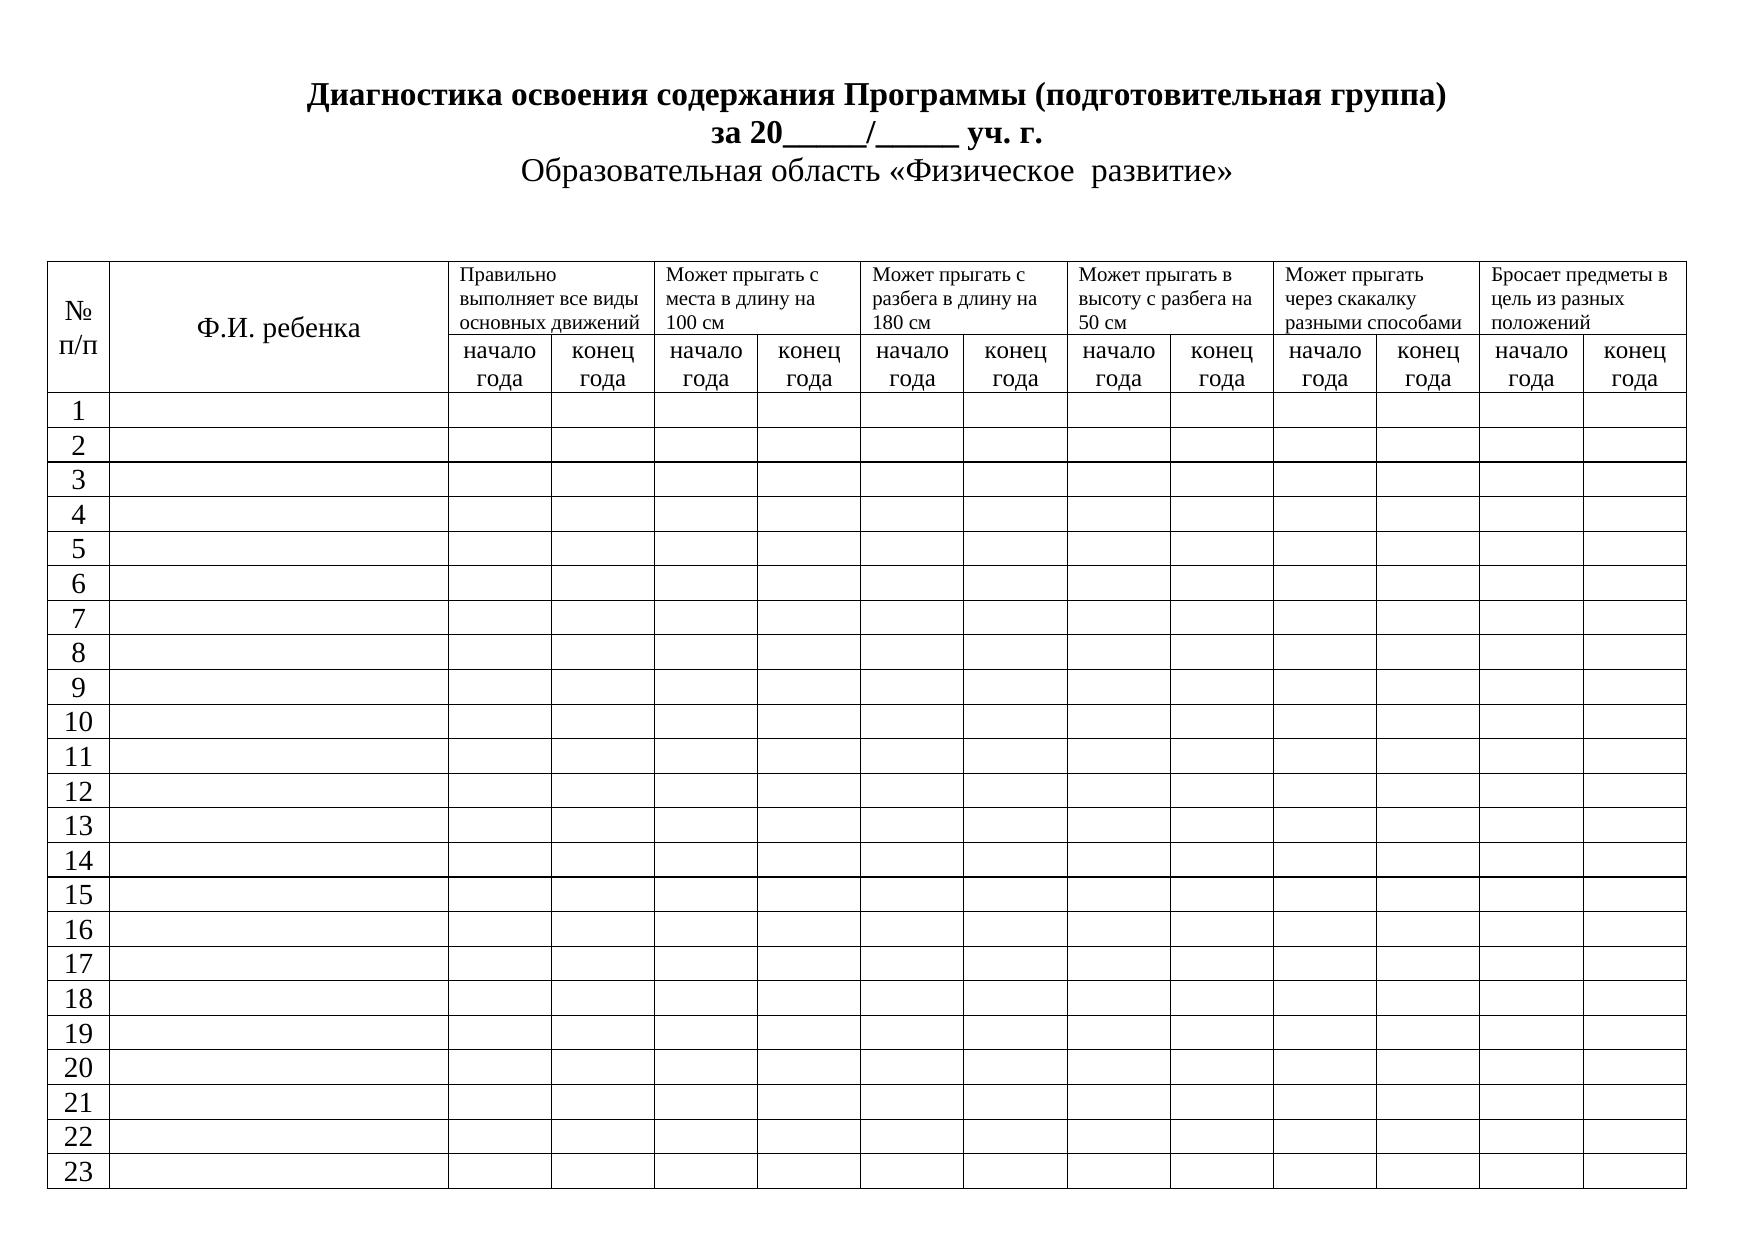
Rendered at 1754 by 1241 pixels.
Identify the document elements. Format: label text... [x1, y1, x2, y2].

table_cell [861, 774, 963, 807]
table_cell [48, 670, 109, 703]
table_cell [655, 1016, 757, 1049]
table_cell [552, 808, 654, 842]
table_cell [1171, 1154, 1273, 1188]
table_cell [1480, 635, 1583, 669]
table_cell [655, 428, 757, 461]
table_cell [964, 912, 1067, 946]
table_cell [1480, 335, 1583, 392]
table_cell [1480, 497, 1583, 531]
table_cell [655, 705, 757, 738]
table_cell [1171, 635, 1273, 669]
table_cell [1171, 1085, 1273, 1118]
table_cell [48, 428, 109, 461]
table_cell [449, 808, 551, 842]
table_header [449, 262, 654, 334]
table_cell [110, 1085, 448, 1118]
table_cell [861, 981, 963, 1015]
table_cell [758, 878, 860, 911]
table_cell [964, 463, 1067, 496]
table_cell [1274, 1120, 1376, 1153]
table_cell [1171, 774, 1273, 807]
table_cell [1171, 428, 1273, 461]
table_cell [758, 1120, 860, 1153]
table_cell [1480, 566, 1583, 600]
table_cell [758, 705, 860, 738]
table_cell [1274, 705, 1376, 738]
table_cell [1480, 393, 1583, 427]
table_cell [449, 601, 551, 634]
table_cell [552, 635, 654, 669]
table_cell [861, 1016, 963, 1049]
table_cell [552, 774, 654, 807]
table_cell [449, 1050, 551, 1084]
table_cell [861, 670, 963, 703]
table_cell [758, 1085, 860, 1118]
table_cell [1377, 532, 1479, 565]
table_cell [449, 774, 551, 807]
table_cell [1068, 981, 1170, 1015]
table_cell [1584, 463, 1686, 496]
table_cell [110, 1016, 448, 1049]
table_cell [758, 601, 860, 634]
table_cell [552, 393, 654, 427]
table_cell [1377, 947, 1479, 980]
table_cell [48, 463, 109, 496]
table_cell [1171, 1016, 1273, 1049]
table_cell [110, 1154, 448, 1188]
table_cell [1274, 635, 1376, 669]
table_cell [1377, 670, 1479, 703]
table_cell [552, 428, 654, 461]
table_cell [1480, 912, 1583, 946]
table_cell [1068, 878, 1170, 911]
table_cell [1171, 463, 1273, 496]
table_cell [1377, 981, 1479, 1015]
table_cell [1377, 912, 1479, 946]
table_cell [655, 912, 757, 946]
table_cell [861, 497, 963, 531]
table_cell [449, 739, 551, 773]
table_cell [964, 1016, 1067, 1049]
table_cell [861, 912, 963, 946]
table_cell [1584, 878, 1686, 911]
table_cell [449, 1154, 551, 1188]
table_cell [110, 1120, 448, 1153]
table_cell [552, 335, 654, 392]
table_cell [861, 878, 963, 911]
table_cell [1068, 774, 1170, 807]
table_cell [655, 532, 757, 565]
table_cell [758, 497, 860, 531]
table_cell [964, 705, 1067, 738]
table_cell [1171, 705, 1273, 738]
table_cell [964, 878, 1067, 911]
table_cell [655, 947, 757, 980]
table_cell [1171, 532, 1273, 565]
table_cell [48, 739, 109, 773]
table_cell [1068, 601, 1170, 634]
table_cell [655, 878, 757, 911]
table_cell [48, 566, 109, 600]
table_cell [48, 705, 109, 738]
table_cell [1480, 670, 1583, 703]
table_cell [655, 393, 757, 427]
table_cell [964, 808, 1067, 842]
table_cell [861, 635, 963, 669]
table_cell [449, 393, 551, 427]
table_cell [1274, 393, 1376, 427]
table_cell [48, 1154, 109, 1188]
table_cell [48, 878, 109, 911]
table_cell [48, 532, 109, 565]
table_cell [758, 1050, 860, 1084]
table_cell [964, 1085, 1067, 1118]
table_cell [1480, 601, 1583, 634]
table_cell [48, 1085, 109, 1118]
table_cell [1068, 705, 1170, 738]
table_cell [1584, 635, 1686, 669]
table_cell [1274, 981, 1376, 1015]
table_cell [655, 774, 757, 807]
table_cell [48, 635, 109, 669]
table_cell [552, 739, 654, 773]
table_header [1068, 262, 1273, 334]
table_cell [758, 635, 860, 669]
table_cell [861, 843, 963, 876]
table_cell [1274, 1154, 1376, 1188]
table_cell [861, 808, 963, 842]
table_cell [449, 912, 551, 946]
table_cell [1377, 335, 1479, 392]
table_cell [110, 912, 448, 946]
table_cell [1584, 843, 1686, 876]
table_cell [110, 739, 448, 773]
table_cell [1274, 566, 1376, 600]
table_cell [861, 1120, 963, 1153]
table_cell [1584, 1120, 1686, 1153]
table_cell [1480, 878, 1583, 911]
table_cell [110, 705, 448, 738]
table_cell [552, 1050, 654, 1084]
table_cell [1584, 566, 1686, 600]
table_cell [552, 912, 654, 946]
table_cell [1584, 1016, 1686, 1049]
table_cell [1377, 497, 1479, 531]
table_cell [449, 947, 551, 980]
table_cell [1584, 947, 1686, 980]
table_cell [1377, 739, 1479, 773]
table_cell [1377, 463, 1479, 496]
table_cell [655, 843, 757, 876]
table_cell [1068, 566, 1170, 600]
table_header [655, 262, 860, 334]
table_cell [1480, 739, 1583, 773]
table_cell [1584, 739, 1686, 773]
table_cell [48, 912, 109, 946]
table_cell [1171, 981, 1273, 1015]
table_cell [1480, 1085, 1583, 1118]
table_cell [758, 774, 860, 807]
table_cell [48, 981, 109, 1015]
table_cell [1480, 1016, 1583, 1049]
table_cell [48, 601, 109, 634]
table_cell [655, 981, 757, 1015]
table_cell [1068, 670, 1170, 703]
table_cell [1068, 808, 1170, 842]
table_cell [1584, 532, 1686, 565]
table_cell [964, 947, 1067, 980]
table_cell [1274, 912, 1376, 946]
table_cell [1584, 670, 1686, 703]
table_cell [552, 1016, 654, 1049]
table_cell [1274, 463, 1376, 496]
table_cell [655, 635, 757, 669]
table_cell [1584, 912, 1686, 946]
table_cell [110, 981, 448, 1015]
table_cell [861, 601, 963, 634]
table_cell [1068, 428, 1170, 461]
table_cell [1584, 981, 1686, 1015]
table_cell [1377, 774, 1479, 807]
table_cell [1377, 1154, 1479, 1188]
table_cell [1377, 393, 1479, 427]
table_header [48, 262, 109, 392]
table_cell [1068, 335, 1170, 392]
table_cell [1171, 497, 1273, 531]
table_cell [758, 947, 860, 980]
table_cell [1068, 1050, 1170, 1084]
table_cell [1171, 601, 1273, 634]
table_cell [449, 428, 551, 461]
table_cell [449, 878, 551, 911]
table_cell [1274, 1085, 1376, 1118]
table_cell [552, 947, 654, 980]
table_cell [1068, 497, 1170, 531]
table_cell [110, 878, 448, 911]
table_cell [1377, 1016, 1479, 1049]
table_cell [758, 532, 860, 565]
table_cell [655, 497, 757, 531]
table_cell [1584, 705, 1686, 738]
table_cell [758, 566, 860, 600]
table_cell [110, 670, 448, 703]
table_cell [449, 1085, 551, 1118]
text Образовательная область «Физическое развитие» [118, 151, 1636, 189]
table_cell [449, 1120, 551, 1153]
text Диагностика освоения содержания Программы (подготовительная группа) [118, 74, 1636, 112]
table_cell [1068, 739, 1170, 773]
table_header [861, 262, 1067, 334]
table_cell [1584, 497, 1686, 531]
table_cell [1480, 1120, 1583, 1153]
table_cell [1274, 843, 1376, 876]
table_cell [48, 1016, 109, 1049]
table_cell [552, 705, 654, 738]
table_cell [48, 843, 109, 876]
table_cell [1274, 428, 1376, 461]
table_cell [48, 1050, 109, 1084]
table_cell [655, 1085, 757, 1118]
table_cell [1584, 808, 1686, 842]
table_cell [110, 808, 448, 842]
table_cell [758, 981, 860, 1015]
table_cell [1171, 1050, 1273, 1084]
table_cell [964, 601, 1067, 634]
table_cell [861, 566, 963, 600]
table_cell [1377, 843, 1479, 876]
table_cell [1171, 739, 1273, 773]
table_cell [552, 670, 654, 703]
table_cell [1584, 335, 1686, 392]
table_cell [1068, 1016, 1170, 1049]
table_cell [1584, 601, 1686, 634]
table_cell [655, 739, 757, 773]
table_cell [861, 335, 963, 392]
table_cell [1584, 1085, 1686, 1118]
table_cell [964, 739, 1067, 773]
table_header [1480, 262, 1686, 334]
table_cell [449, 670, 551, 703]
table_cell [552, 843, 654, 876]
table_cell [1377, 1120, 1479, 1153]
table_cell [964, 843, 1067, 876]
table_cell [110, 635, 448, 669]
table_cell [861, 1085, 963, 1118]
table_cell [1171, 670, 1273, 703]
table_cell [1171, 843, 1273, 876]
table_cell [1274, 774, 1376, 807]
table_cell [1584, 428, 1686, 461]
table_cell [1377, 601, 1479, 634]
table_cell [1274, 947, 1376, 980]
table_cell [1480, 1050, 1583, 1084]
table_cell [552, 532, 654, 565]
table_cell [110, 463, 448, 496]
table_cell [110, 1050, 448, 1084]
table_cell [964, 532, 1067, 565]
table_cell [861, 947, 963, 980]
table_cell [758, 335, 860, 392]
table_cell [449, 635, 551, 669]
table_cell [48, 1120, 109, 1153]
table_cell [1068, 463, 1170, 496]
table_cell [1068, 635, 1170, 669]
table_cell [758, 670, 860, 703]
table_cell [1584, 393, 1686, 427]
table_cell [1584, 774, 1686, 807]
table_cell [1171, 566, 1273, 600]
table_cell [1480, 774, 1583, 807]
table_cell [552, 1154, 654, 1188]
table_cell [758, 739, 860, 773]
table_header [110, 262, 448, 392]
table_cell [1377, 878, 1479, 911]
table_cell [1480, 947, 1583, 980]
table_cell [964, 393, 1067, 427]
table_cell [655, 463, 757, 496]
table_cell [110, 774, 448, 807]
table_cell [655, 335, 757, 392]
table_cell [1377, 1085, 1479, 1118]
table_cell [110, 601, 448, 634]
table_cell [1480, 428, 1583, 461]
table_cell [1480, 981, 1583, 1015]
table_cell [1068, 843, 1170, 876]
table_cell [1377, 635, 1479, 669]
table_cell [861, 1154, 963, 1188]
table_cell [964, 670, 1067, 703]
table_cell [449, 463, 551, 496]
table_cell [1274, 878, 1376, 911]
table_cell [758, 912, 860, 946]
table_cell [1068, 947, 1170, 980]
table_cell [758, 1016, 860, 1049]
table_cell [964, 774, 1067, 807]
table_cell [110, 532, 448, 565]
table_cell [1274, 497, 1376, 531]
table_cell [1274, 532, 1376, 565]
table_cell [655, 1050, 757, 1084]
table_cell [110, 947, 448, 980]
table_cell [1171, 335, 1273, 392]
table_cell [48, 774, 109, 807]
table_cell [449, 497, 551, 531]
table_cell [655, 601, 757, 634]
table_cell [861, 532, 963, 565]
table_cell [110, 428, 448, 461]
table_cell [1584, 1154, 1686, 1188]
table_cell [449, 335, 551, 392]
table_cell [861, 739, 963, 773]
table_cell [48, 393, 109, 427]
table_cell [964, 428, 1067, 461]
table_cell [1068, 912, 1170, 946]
text за 20_____/_____ уч. г. [118, 112, 1636, 151]
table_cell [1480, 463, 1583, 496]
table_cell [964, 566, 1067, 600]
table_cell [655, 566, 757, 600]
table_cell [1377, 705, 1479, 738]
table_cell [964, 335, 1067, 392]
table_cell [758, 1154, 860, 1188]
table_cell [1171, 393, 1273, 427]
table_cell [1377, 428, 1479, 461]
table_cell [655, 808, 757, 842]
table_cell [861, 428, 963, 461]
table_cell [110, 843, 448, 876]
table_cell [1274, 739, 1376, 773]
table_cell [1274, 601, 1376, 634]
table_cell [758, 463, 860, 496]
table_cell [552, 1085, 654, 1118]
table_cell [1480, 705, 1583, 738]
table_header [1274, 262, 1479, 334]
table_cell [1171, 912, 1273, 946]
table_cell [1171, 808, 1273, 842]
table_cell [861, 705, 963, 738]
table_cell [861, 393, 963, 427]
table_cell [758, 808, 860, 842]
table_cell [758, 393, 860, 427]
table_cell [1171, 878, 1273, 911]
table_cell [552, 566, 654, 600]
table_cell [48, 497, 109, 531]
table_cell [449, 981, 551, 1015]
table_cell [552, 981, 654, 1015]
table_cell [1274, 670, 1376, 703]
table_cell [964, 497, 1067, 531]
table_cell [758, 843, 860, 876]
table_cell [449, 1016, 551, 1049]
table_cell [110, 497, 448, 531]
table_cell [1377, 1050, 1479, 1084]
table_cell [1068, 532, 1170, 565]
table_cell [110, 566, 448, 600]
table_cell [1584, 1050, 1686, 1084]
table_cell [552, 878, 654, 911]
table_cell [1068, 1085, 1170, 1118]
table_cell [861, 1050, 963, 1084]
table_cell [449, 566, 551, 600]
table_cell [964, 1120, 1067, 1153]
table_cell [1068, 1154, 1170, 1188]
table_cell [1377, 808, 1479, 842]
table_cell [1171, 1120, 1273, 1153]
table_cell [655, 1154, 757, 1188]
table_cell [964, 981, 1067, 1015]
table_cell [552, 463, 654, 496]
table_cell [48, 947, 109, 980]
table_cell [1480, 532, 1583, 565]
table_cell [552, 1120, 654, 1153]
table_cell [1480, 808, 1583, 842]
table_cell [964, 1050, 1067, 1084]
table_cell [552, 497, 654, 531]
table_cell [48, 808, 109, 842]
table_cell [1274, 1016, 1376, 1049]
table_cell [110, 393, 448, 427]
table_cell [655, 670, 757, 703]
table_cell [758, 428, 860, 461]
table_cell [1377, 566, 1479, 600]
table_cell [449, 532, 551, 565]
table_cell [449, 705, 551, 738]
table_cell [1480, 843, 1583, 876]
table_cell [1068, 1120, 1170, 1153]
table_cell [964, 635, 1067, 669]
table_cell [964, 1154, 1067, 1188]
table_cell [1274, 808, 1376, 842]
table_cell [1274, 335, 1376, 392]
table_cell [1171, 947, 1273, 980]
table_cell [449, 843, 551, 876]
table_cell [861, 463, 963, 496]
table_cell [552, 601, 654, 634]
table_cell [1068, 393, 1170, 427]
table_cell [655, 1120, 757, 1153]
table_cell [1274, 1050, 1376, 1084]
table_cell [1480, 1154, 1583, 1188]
